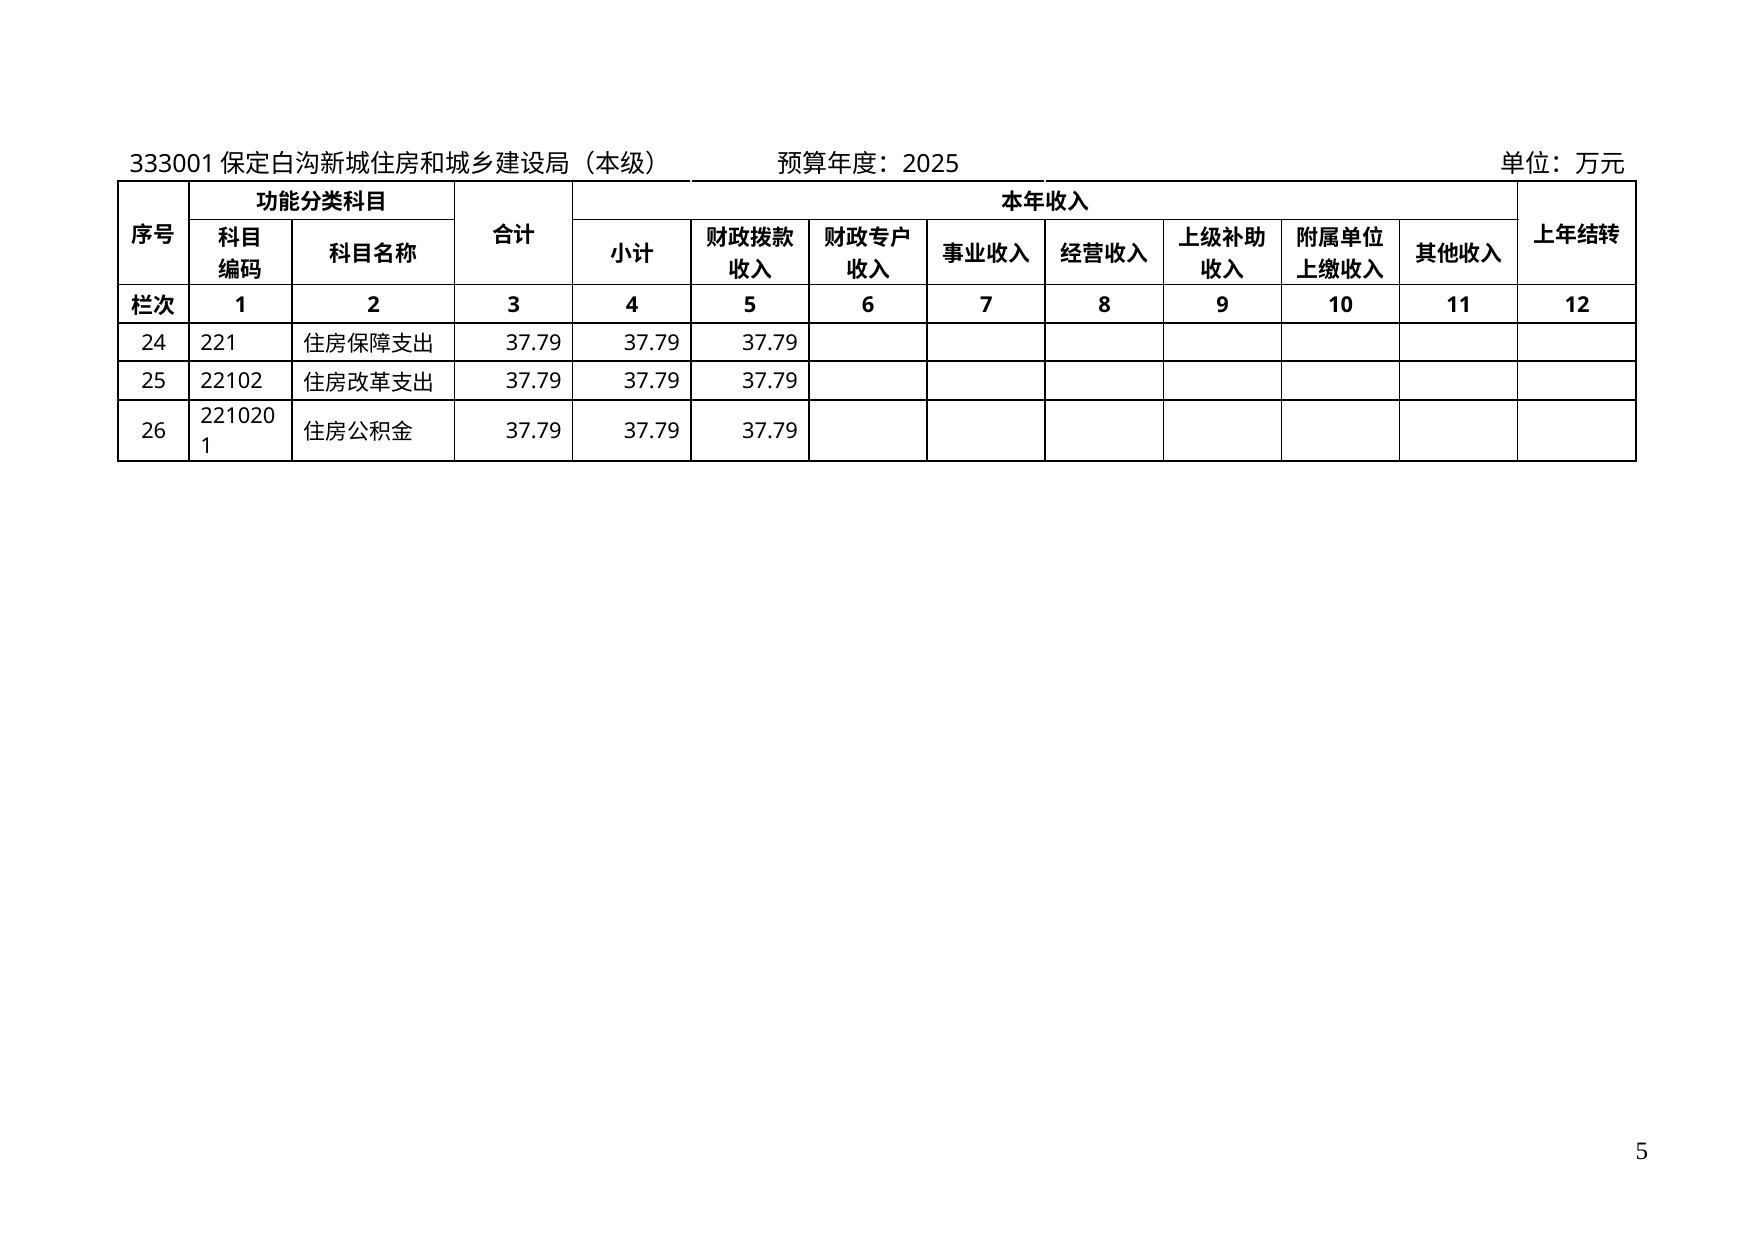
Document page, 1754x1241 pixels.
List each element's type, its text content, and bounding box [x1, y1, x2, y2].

table_cell [1282, 324, 1399, 360]
table_cell [1046, 362, 1163, 399]
table_cell [1400, 401, 1517, 460]
table_cell 37.79 [692, 324, 808, 360]
table_cell 小计 [573, 220, 690, 283]
table_cell 财政拨款 收入 [692, 220, 808, 283]
table_cell [1282, 401, 1399, 460]
table_cell [928, 324, 1044, 360]
table_cell 附属单位上缴收入 [1282, 220, 1399, 283]
table_cell 栏次 [119, 285, 188, 322]
table_cell 26 [119, 401, 188, 460]
table_cell 5 [692, 285, 808, 322]
table_cell 科目 编码 [190, 220, 291, 283]
table_cell 序号 [119, 182, 188, 283]
table_cell 上级补助收入 [1164, 220, 1281, 283]
table_cell [1518, 362, 1635, 399]
table_cell 科目名称 [293, 220, 454, 283]
table_cell 37.79 [573, 401, 690, 460]
table_cell 3 [455, 285, 572, 322]
table_cell [810, 362, 926, 399]
table_cell 10 [1282, 285, 1399, 322]
table_cell 功能分类科目 [190, 182, 454, 219]
table_cell 24 [119, 324, 188, 360]
table_cell 11 [1400, 285, 1517, 322]
table_cell [1164, 401, 1281, 460]
table_cell [810, 324, 926, 360]
table_cell [1046, 401, 1163, 460]
table_cell 住房保障支出 [293, 324, 454, 360]
table_header 333001保定白沟新城住房和城乡建设局（本级） [119, 143, 690, 180]
table_cell 财政专户 收入 [810, 220, 926, 283]
table_header 单位：万元 [1046, 143, 1635, 180]
table_cell 12 [1518, 285, 1635, 322]
table_cell 25 [119, 362, 188, 399]
table_cell 其他收入 [1400, 220, 1517, 283]
table_cell 住房改革支出 [293, 362, 454, 399]
table_cell [810, 401, 926, 460]
table_cell 本年收入 [573, 182, 1517, 219]
table_cell 9 [1164, 285, 1281, 322]
table_cell [1518, 324, 1635, 360]
table_cell 1 [190, 285, 291, 322]
table_cell [928, 362, 1044, 399]
table_header 预算年度：2025 [692, 143, 1044, 180]
table_cell 37.79 [692, 401, 808, 460]
table_cell [928, 401, 1044, 460]
table_cell 37.79 [692, 362, 808, 399]
table_cell 8 [1046, 285, 1163, 322]
table_cell 2 [293, 285, 454, 322]
table_cell [1046, 324, 1163, 360]
table_cell 2210201 [190, 401, 291, 460]
table_cell 合计 [455, 182, 572, 283]
table_cell 37.79 [455, 401, 572, 460]
table_cell [1282, 362, 1399, 399]
table_cell [1400, 324, 1517, 360]
table_cell 7 [928, 285, 1044, 322]
table_cell 37.79 [573, 324, 690, 360]
table_cell [1164, 324, 1281, 360]
table_cell [1518, 401, 1635, 460]
table_cell 221 [190, 324, 291, 360]
table_cell 上年结转 [1518, 182, 1635, 283]
table_cell 37.79 [455, 324, 572, 360]
table_cell [1400, 362, 1517, 399]
table_cell 4 [573, 285, 690, 322]
table_cell 6 [810, 285, 926, 322]
table_cell 22102 [190, 362, 291, 399]
table_cell 住房公积金 [293, 401, 454, 460]
table_cell [1164, 362, 1281, 399]
table_cell 事业收入 [928, 220, 1044, 283]
table_cell 经营收入 [1046, 220, 1163, 283]
table_cell 37.79 [573, 362, 690, 399]
table_cell 37.79 [455, 362, 572, 399]
